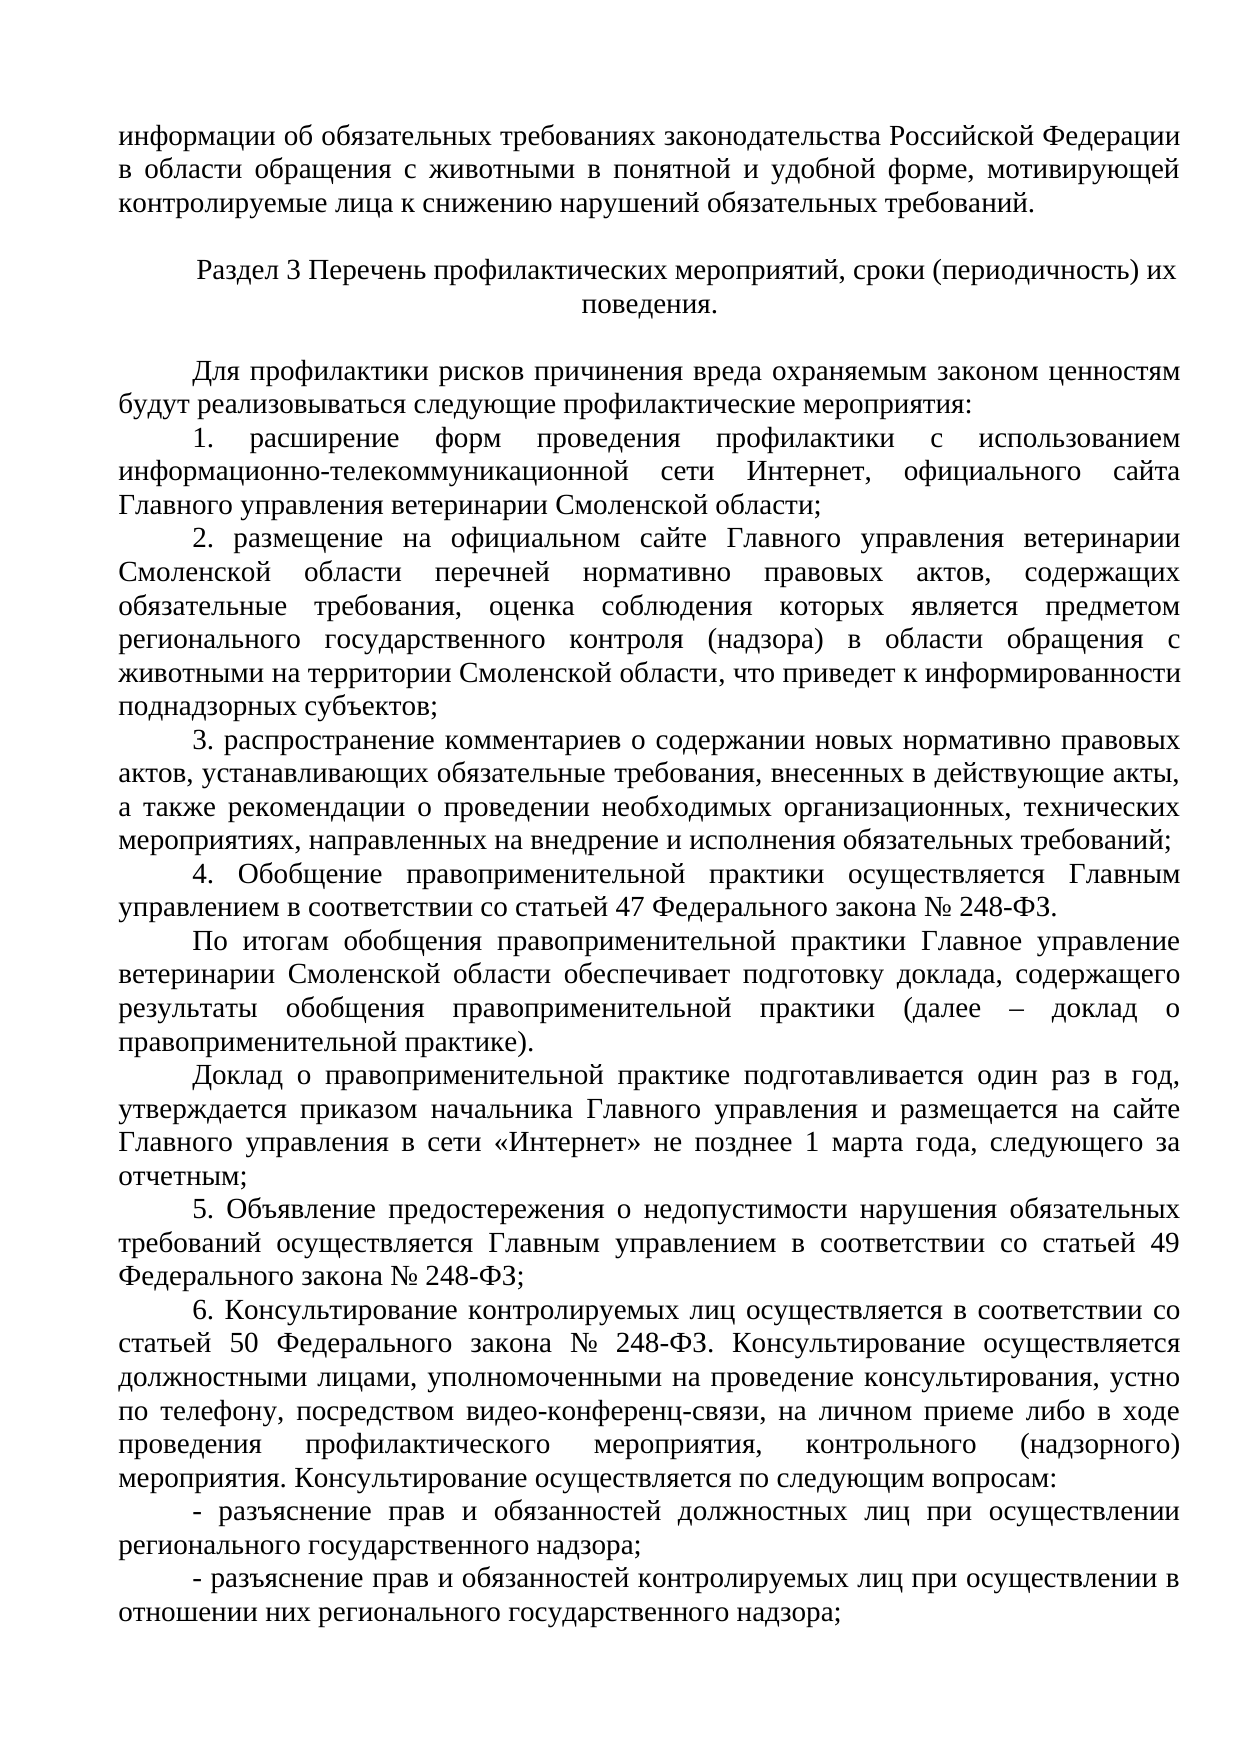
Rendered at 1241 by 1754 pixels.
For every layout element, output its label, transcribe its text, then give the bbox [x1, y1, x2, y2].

text 6. Консультирование контролируемых лиц осуществляется в соответствии со статьей 50 Федерального закона № 248-ФЗ. Консультирование осуществляется должностными лицами, уполномоченными на проведение консультирования, устно по телефону, посредством видео-конференц-связи, на личном приеме либо в ходе проведения профилактического мероприятия, контрольного (надзорного) мероприятия. Консультирование осуществляется по следующим вопросам: [118, 1292, 1181, 1493]
text 4. Обобщение правоприменительной практики осуществляется Главным управлением в соответствии со статьей 47 Федерального закона № 248-ФЗ. [118, 856, 1181, 923]
text 3. распространение комментариев о содержании новых нормативно правовых актов, устанавливающих обязательные требования, внесенных в действующие акты, а также рекомендации о проведении необходимых организационных, технических мероприятиях, направленных на внедрение и исполнения обязательных требований; [118, 722, 1181, 856]
text - разъяснение прав и обязанностей контролируемых лиц при осуществлении в отношении них регионального государственного надзора; [118, 1560, 1181, 1627]
text Доклад о правоприменительной практике подготавливается один раз в год, утверждается приказом начальника Главного управления и размещается на сайте Главного управления в сети «Интернет» не позднее 1 марта года, следующего за отчетным; [118, 1057, 1181, 1191]
text 5. Объявление предостережения о недопустимости нарушения обязательных требований осуществляется Главным управлением в соответствии со статьей 49 Федерального закона № 248-ФЗ; [118, 1191, 1181, 1292]
text По итогам обобщения правоприменительной практики Главное управление ветеринарии Смоленской области обеспечивает подготовку доклада, содержащего результаты обобщения правоприменительной практики (далее – доклад о правоприменительной практике). [118, 923, 1181, 1057]
text Для профилактики рисков причинения вреда охраняемым законом ценностям будут реализовываться следующие профилактические мероприятия: [118, 353, 1181, 420]
text 1. расширение форм проведения профилактики с использованием информационно-телекоммуникационной сети Интернет, официального сайта Главного управления ветеринарии Смоленской области; [118, 420, 1181, 521]
text Раздел 3 Перечень профилактических мероприятий, сроки (периодичность) их поведения. [118, 252, 1181, 319]
text 2. размещение на официальном сайте Главного управления ветеринарии Смоленской области перечней нормативно правовых актов, содержащих обязательные требования, оценка соблюдения которых является предметом регионального государственного контроля (надзора) в области обращения с животными на территории Смоленской области, что приведет к информированности поднадзорных субъектов; [118, 521, 1181, 722]
text - разъяснение прав и обязанностей должностных лиц при осуществлении регионального государственного надзора; [118, 1493, 1181, 1560]
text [118, 118, 1181, 219]
